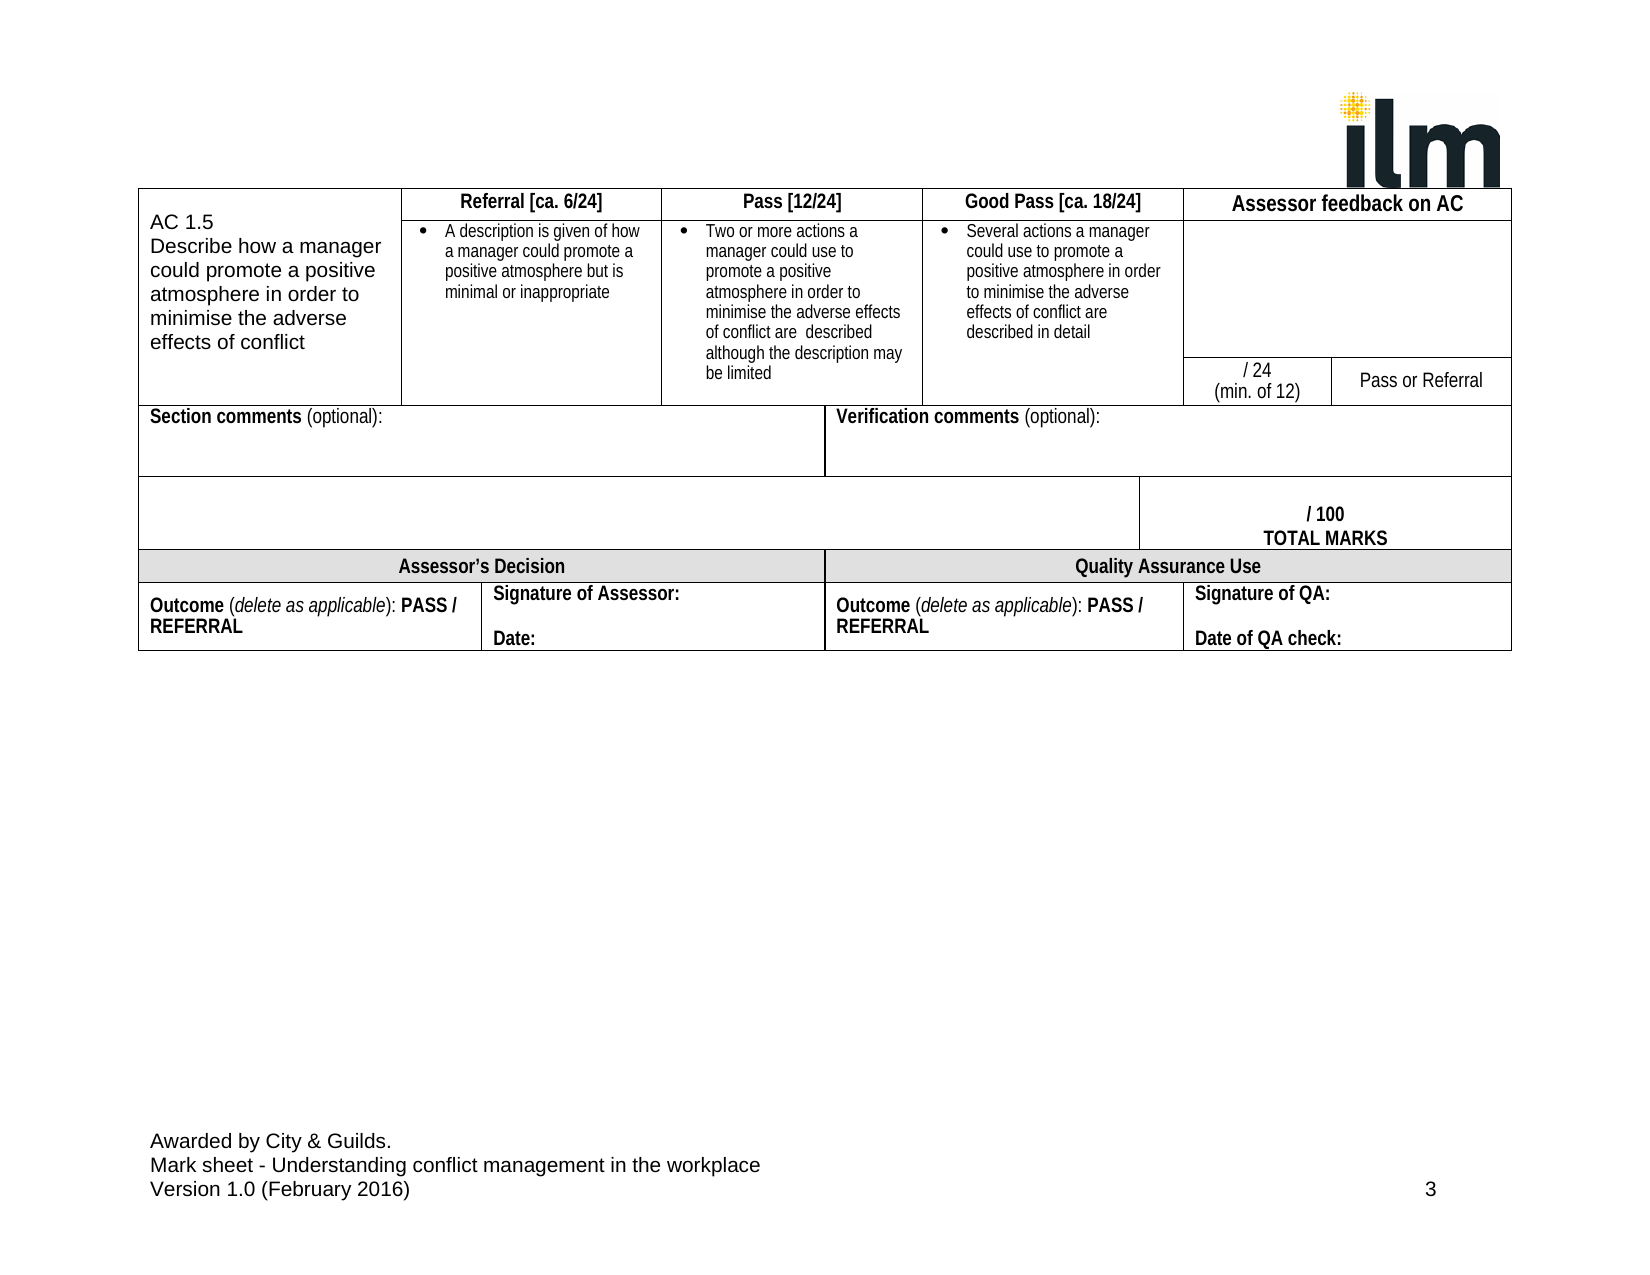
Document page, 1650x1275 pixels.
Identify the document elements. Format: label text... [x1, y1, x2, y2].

table_cell Signature of QA: Date of QA check: [1184, 583, 1511, 650]
table_cell Several actions a manager could use to promote a positive atmosphere in order to minimise the adverse effects of conflict are described in detail [923, 221, 1183, 405]
table_cell Two or more actions a manager could use to promote a positive atmosphere in order to minimise the adverse effects of conflict are described although the description may be limited [662, 221, 922, 405]
table_cell A description is given of how a manager could promote a positive atmosphere but is minimal or inappropriate [402, 221, 661, 405]
table_cell Outcome (delete as applicable): PASS / REFERRAL [139, 583, 481, 650]
table_cell Section comments (optional): [139, 406, 824, 476]
table_cell [139, 477, 1139, 549]
picture [1340, 92, 1500, 188]
table_header Referral [ca. 6/24] [402, 189, 661, 220]
table_cell / 24 (min. of 12) [1184, 358, 1331, 405]
table_header AC 1.5 Describe how a manager could promote a positive atmosphere in order to minimise the adverse effects of conflict [139, 189, 401, 405]
table_header Assessor feedback on AC [1184, 189, 1511, 220]
table_cell Signature of Assessor: Date: [482, 583, 824, 650]
table_cell [1184, 221, 1511, 357]
table_cell Outcome (delete as applicable): PASS / REFERRAL [826, 583, 1183, 650]
table_cell Verification comments (optional): [826, 406, 1511, 476]
table_header Good Pass [ca. 18/24] [923, 189, 1183, 220]
table_cell Quality Assurance Use [826, 550, 1511, 582]
table_cell Assessor’s Decision [139, 550, 824, 582]
table_cell Pass or Referral [1332, 358, 1511, 405]
table_cell / 100 TOTAL MARKS [1140, 477, 1511, 549]
table_header Pass [12/24] [662, 189, 922, 220]
